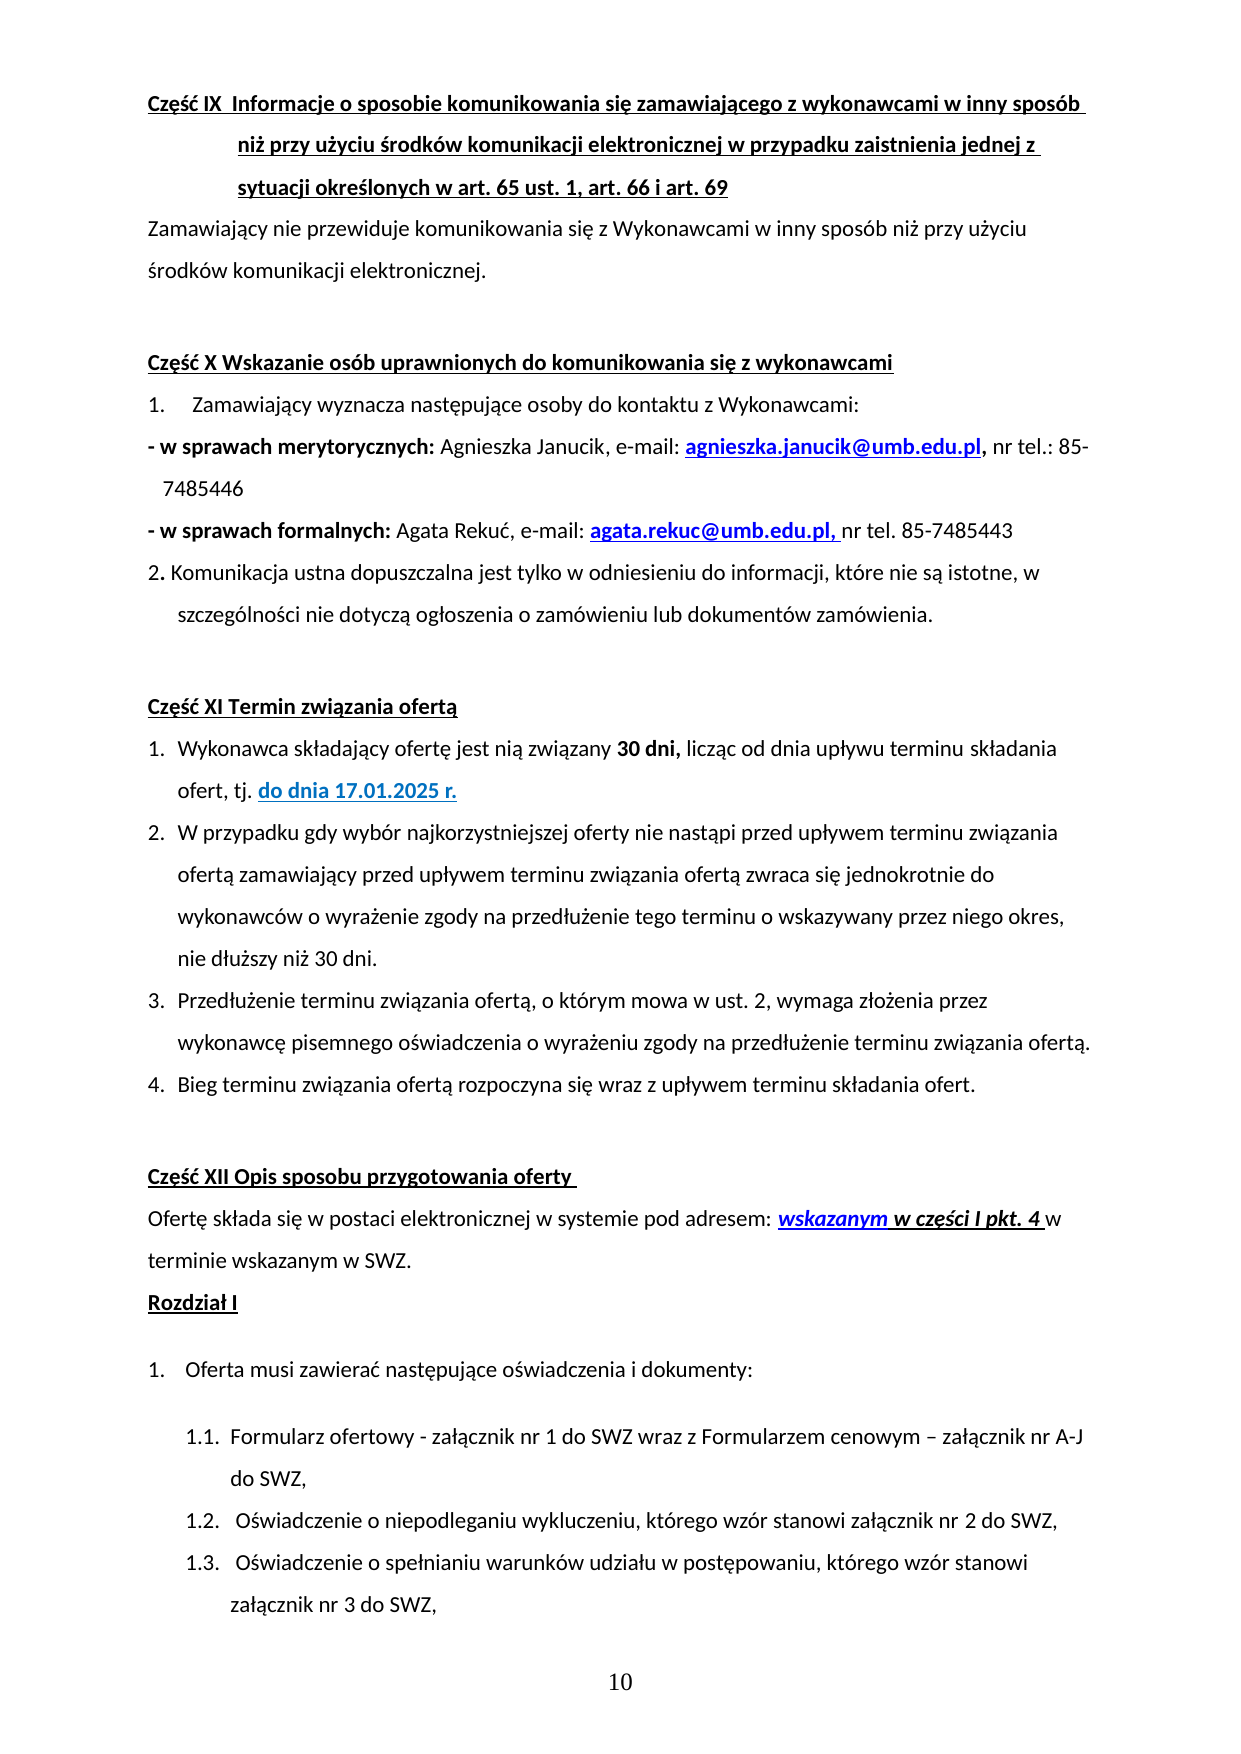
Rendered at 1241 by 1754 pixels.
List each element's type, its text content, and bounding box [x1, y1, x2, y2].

subtitle Część X Wskazanie osób uprawnionych do komunikowania się z wykonawcami [148, 348, 1093, 377]
subtitle Część XII Opis sposobu przygotowania oferty [148, 1162, 1093, 1190]
text Ofertę składa się w postaci elektronicznej w systemie pod adresem: wskazanym w części I pkt. 4 w terminie wskazanym w SWZ. [148, 1204, 1093, 1274]
list Formularz ofertowy - załącznik nr 1 do SWZ wraz z Formularzem cenowym – załącznik nr A-J do SWZ, [185, 1422, 1093, 1492]
list W przypadku gdy wybór najkorzystniejszej oferty nie nastąpi przed upływem terminu związania ofertą zamawiający przed upływem terminu związania ofertą zwraca się jednokrotnie do wykonawców o wyrażenie zgody na przedłużenie tego terminu o wskazywany przez niego okres, nie dłuższy niż 30 dni. [148, 818, 1093, 972]
subtitle Część XI Termin związania ofertą [148, 692, 1093, 720]
list Oferta musi zawierać następujące oświadczenia i dokumenty: [148, 1355, 1093, 1383]
text 2. Komunikacja ustna dopuszczalna jest tylko w odniesieniu do informacji, które nie są istotne, w szczególności nie dotyczą ogłoszenia o zamówieniu lub dokumentów zamówienia. [148, 558, 1093, 628]
text - w sprawach formalnych: Agata Rekuć, e-mail: agata.rekuc@umb.edu.pl, nr tel. 85-7485443 [148, 516, 1093, 544]
list Przedłużenie terminu związania ofertą, o którym mowa w ust. 2, wymaga złożenia przez wykonawcę pisemnego oświadczenia o wyrażeniu zgody na przedłużenie terminu związania ofertą. [148, 986, 1093, 1056]
list Wykonawca składający ofertę jest nią związany 30 dni, licząc od dnia upływu terminu składania ofert, tj. do dnia 17.01.2025 r. [148, 734, 1093, 804]
text Zamawiający nie przewiduje komunikowania się z Wykonawcami w inny sposób niż przy użyciu środków komunikacji elektronicznej. [148, 214, 1093, 284]
subtitle Część IX Informacje o sposobie komunikowania się zamawiającego z wykonawcami w inny sposób niż przy użyciu środków komunikacji elektronicznej w przypadku zaistnienia jednej z sytuacji określonych w art. 65 ust. 1, art. 66 i art. 69 [148, 89, 1093, 201]
text Rozdział I [148, 1288, 1093, 1316]
list Oświadczenie o niepodleganiu wykluczeniu, którego wzór stanowi załącznik nr 2 do SWZ, [185, 1506, 1093, 1534]
list Bieg terminu związania ofertą rozpoczyna się wraz z upływem terminu składania ofert. [148, 1070, 1093, 1098]
list Oświadczenie o spełnianiu warunków udziału w postępowaniu, którego wzór stanowi załącznik nr 3 do SWZ, [185, 1548, 1093, 1618]
list Zamawiający wyznacza następujące osoby do kontaktu z Wykonawcami: [148, 391, 1093, 418]
text - w sprawach merytorycznych: Agnieszka Janucik, e-mail: agnieszka.janucik@umb.edu.pl, nr tel.: 85-7485446 [148, 432, 1093, 502]
